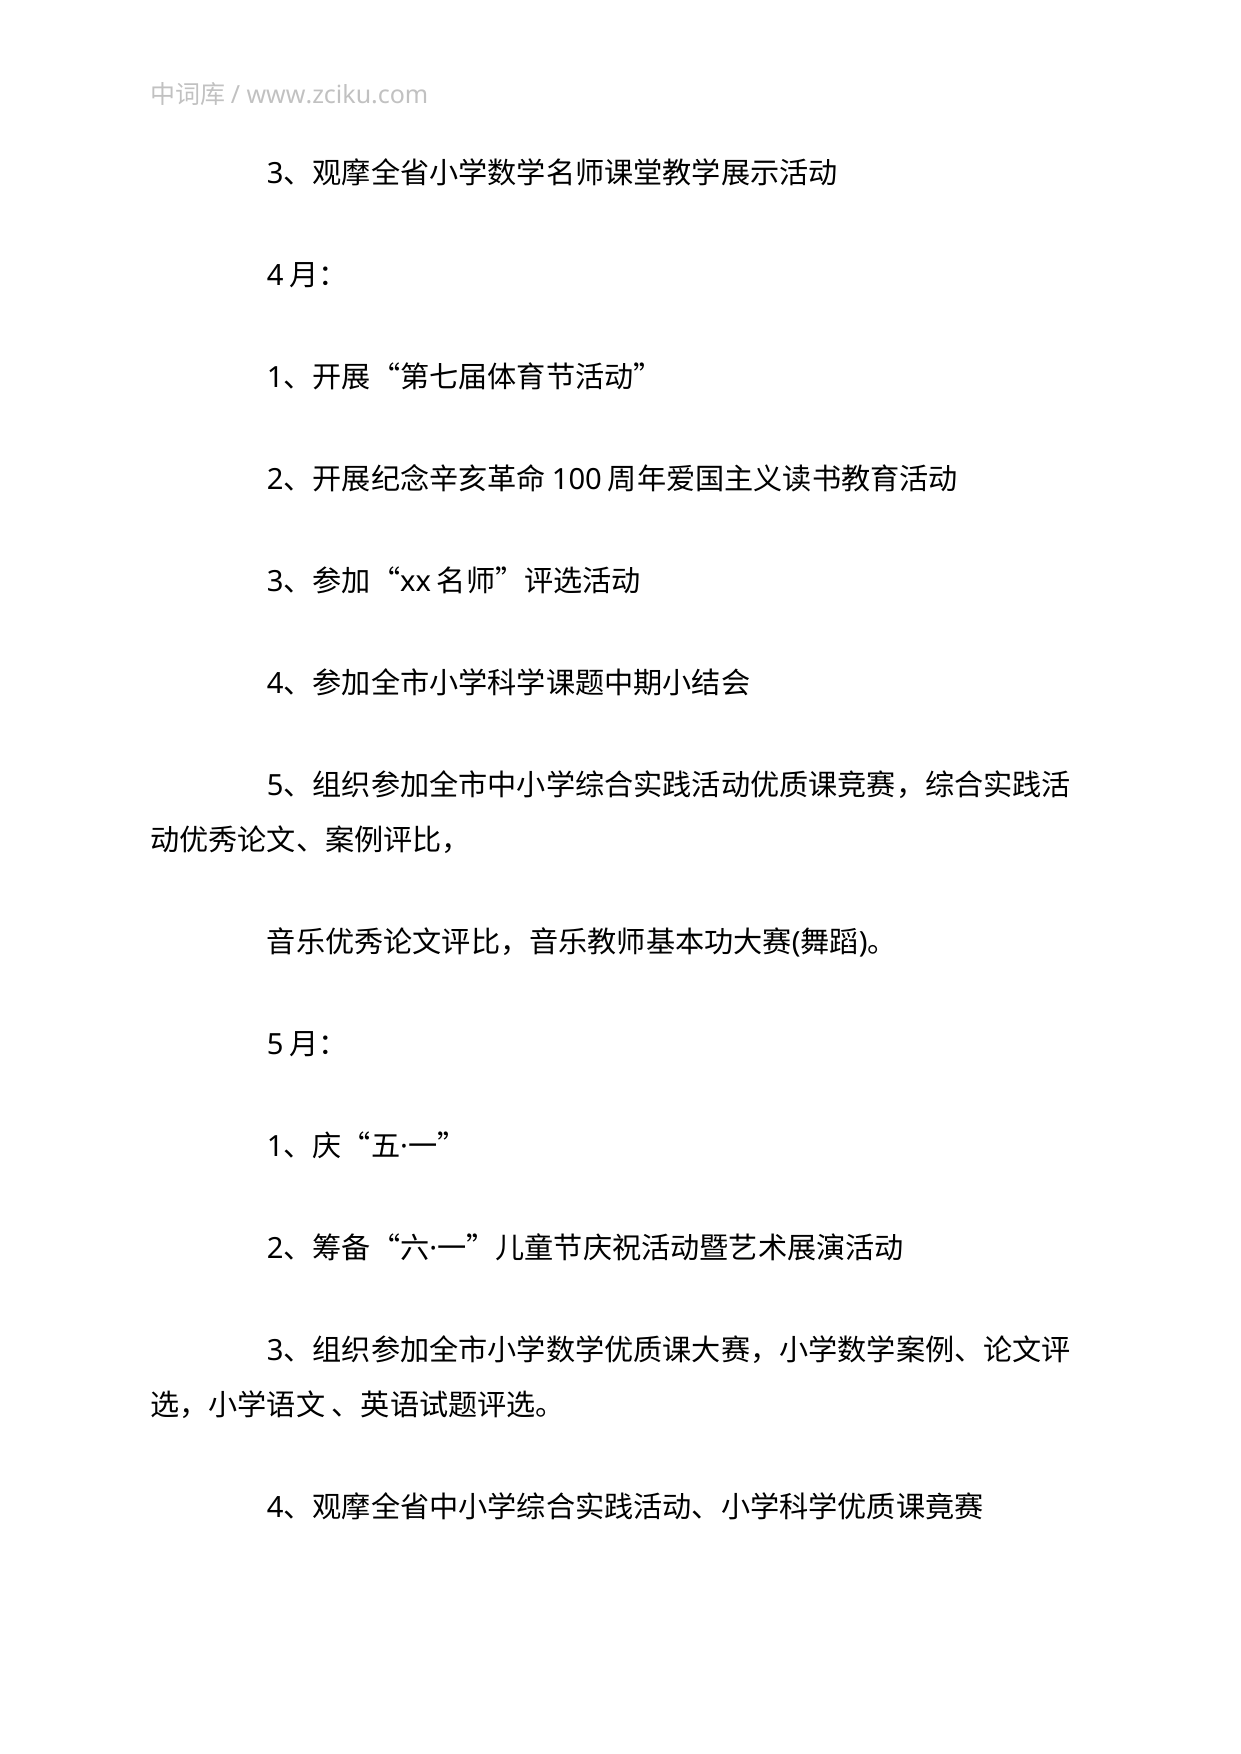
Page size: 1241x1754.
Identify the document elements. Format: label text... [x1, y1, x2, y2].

text 3、观摩全省小学数学名师课堂教学展示活动 [150, 150, 1090, 192]
text 1、开展“第七届体育节活动” [150, 354, 1090, 396]
text 3、组织参加全市小学数学优质课大赛，小学数学案例、论文评选，小学语文 、英语试题评选。 [150, 1327, 1090, 1424]
text 4月： [150, 252, 1090, 294]
text 4、观摩全省中小学综合实践活动、小学科学优质课竟赛 [150, 1483, 1090, 1526]
text 4、参加全市小学科学课题中期小结会 [150, 660, 1090, 702]
text 1、庆“五·一” [150, 1123, 1090, 1165]
text 3、参加“xx名师”评选活动 [150, 558, 1090, 600]
text 2、筹备“六·一”儿童节庆祝活动暨艺术展演活动 [150, 1224, 1090, 1267]
text 音乐优秀论文评比，音乐教师基本功大赛(舞蹈)。 [150, 919, 1090, 961]
text 5月： [150, 1021, 1090, 1063]
text 2、开展纪念辛亥革命100周年爱国主义读书教育活动 [150, 456, 1090, 498]
text 5、组织参加全市中小学综合实践活动优质课竞赛，综合实践活动优秀论文、案例评比， [150, 762, 1090, 859]
